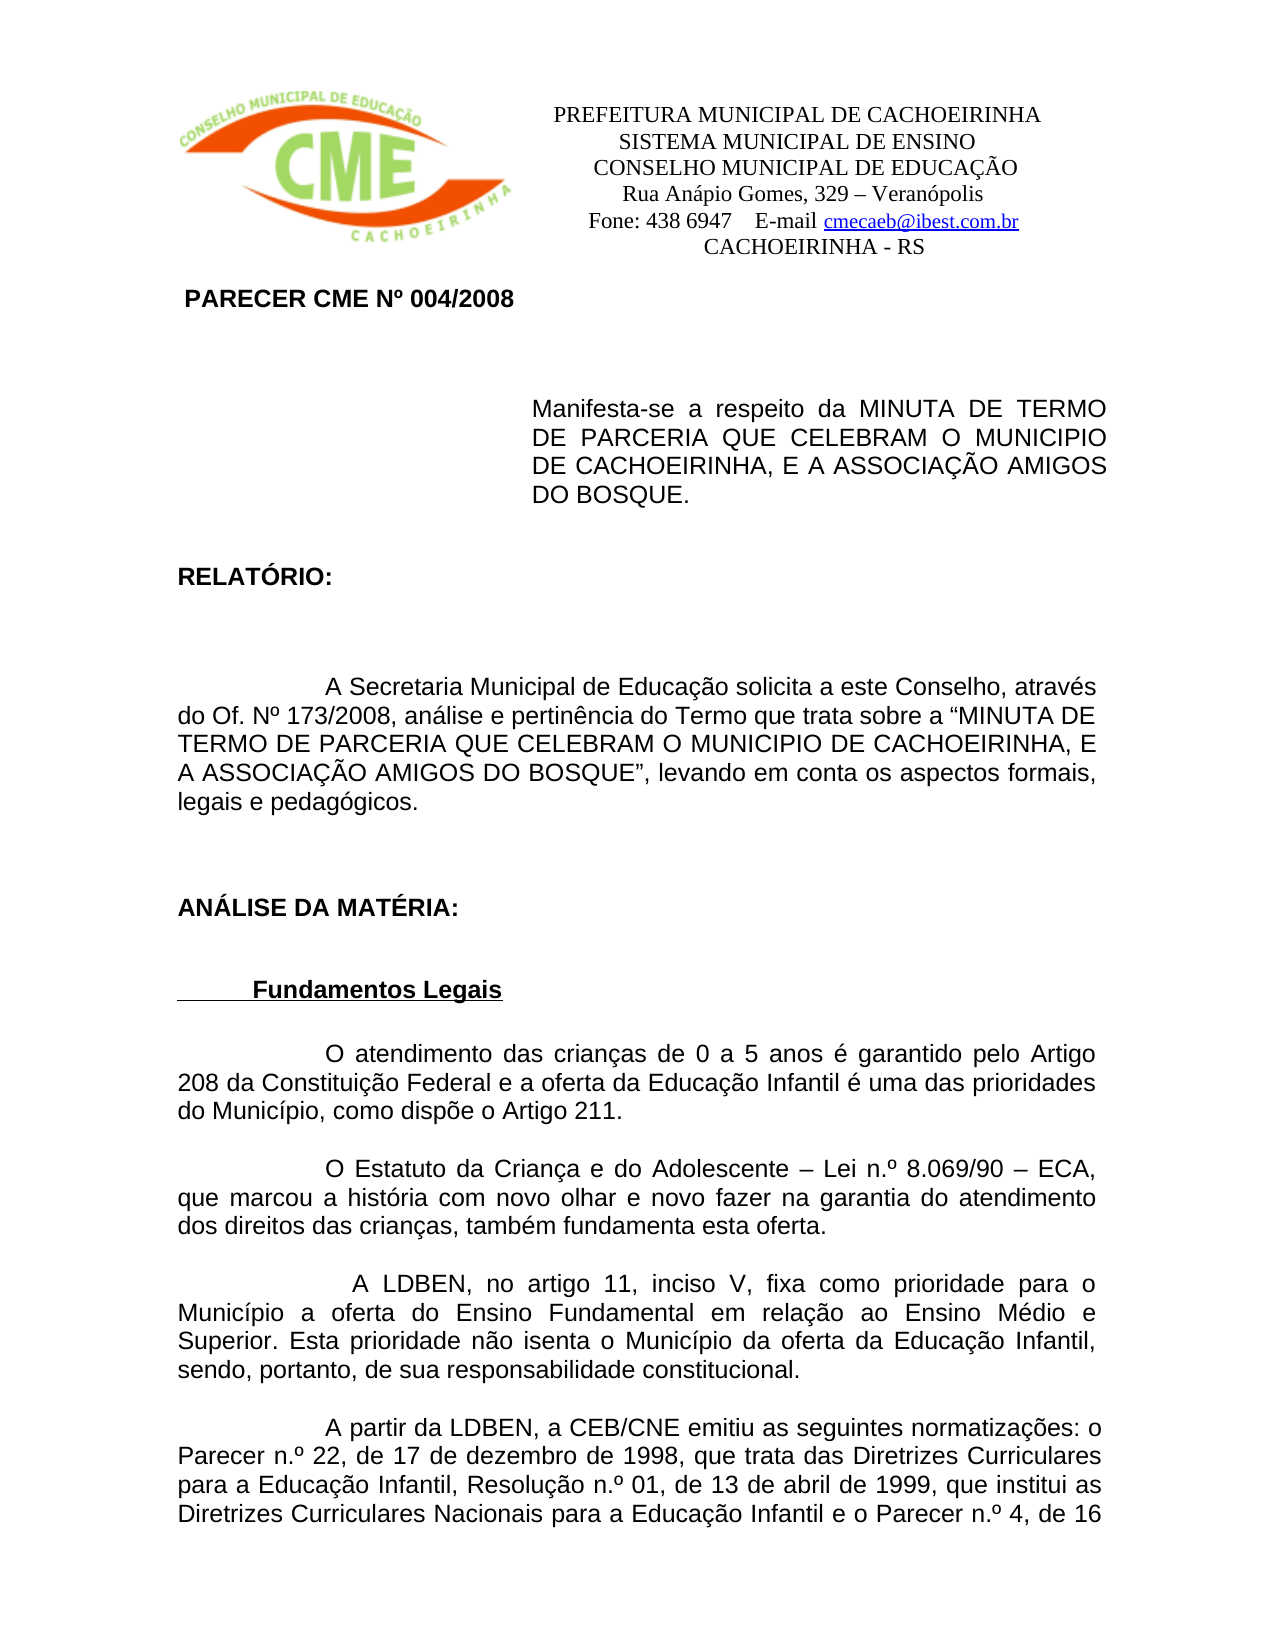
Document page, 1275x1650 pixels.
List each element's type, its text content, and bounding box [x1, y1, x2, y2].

text A LDBEN, no artigo 11, inciso V, fixa como prioridade para o Município a oferta do Ensino Fundamental em relação ao Ensino Médio e Superior. Esta prioridade não isenta o Município da oferta da Educação Infantil, sendo, portanto, de sua responsabilidade constitucional. [177, 1269, 1098, 1384]
text A Secretaria Municipal de Educação solicita a este Conselho, através do Of. Nº 173/2008, análise e pertinência do Termo que trata sobre a “MINUTA DE TERMO DE PARCERIA QUE CELEBRAM O MUNICIPIO DE CACHOEIRINHA, E A ASSOCIAÇÃO AMIGOS DO BOSQUE”, levando em conta os aspectos formais, legais e pedagógicos. [177, 672, 1098, 816]
list Fundamentos Legais [177, 975, 1098, 1004]
text Manifesta-se a respeito da MINUTA DE TERMO DE PARCERIA QUE CELEBRAM O MUNICIPIO DE CACHOEIRINHA, E A ASSOCIAÇÃO AMIGOS DO BOSQUE. [532, 394, 1107, 509]
text RELATÓRIO: [177, 562, 1098, 590]
text PARECER CME Nº 004/2008 [177, 283, 1098, 312]
text O Estatuto da Criança e do Adolescente – Lei n.º 8.069/90 – ECA, que marcou a história com novo olhar e novo fazer na garantia do atendimento dos direitos das crianças, também fundamenta esta oferta. [177, 1154, 1098, 1240]
picture [180, 91, 512, 242]
text O atendimento das crianças de 0 a 5 anos é garantido pelo Artigo 208 da Constituição Federal e a oferta da Educação Infantil é uma das prioridades do Município, como dispõe o Artigo 211. [177, 1039, 1098, 1125]
text ANÁLISE DA MATÉRIA: [177, 893, 1122, 921]
